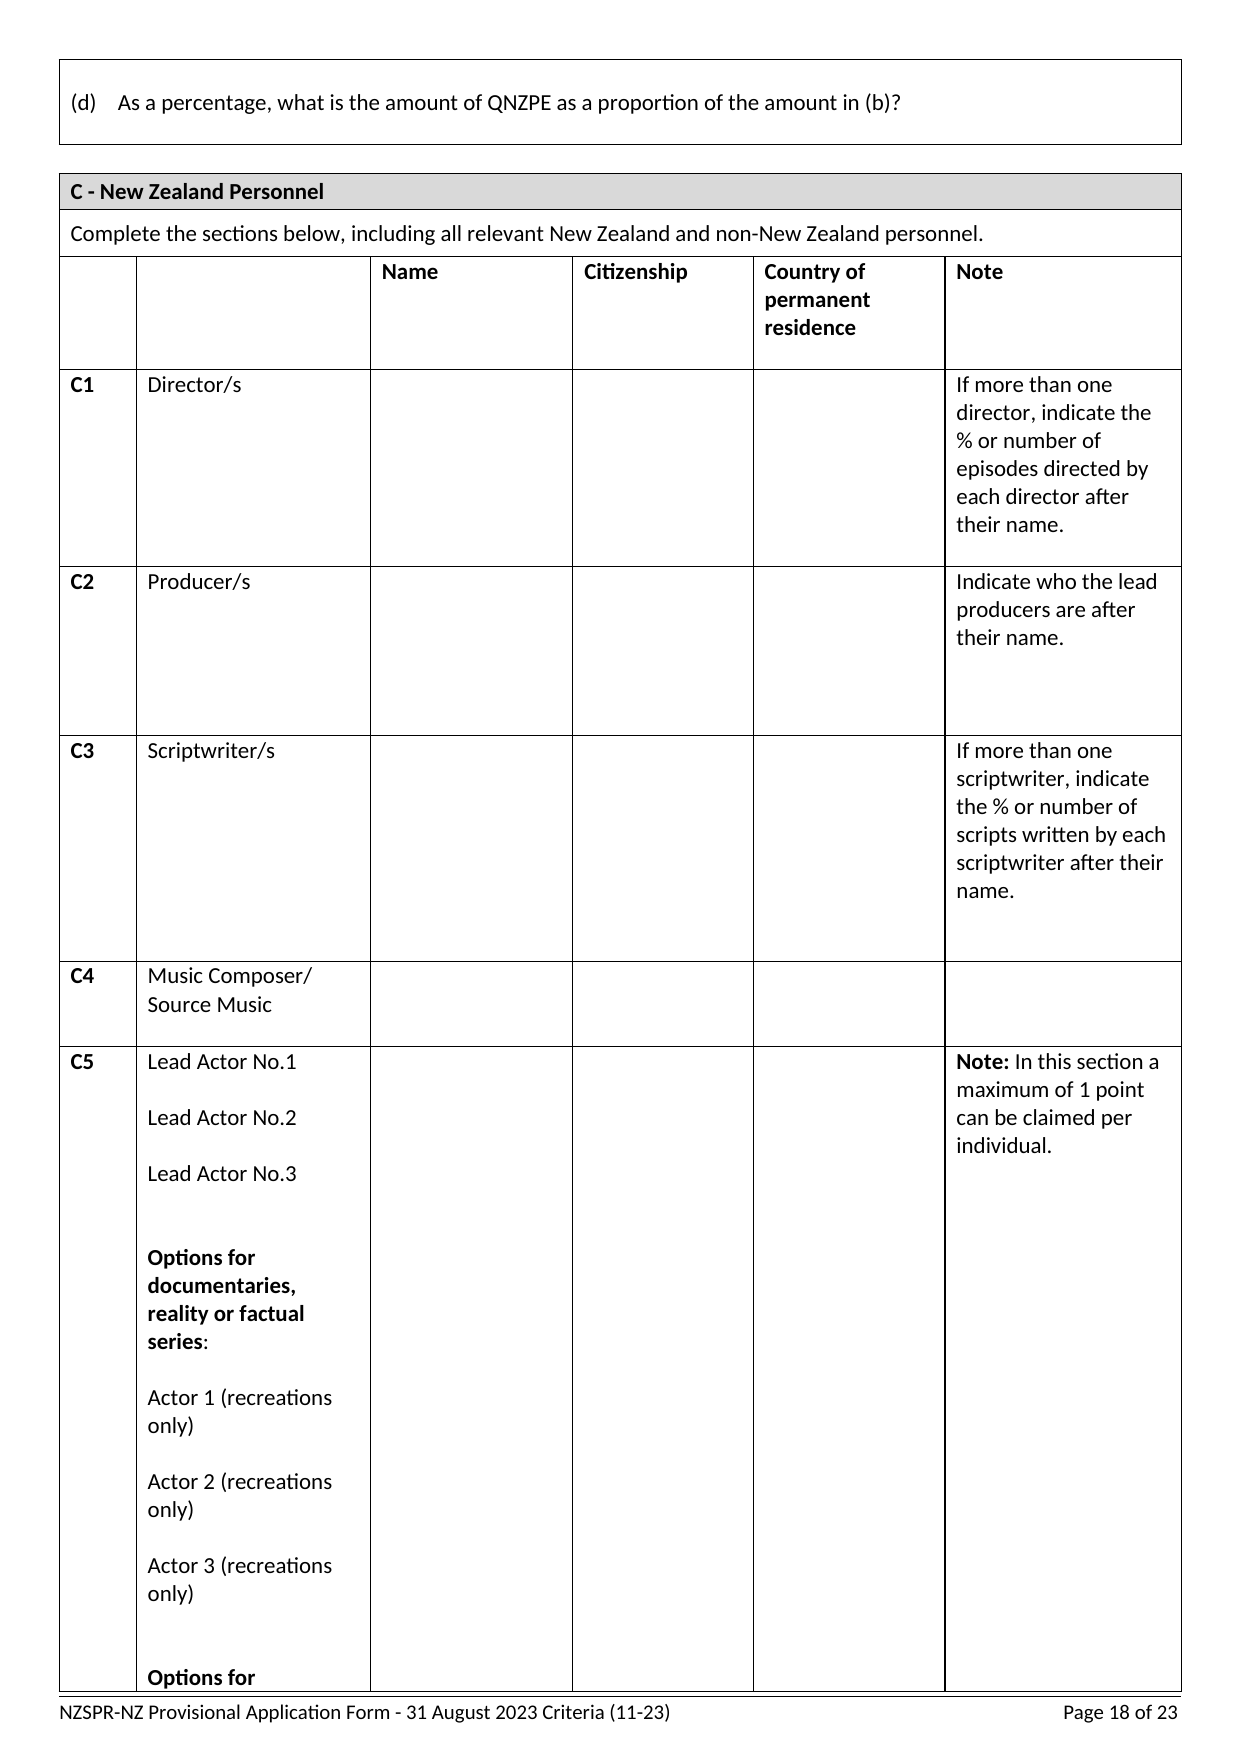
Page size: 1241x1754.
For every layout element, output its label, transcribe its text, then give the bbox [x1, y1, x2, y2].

table_cell C5 [60, 1047, 136, 1691]
table_header C - New Zealand Personnel [60, 174, 1181, 209]
table_cell [573, 1047, 753, 1691]
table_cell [137, 1047, 370, 1691]
table_cell Name [371, 257, 572, 369]
table_cell [754, 370, 944, 566]
table_cell [371, 962, 572, 1046]
table_cell [754, 567, 944, 735]
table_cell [946, 1047, 1181, 1691]
table_cell [371, 736, 572, 961]
table_cell Country of permanent residence [754, 257, 944, 369]
table_cell Music Composer/ Source Music [137, 962, 370, 1046]
table_cell Director/s [137, 370, 370, 566]
table_cell [60, 257, 136, 369]
table_cell Scriptwriter/s [137, 736, 370, 961]
table_cell [371, 1047, 572, 1691]
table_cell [60, 60, 1181, 144]
table_cell [573, 370, 753, 566]
table_cell [371, 370, 572, 566]
table_cell [137, 257, 370, 369]
table_cell Complete the sections below, including all relevant New Zealand and non-New Zealand personnel. [60, 210, 1181, 256]
table_cell C4 [60, 962, 136, 1046]
table_cell [573, 736, 753, 961]
table_cell Indicate who the lead producers are after their name. [946, 567, 1181, 735]
table_cell C1 [60, 370, 136, 566]
table_cell [754, 962, 944, 1046]
table_cell C3 [60, 736, 136, 961]
table_cell [754, 1047, 944, 1691]
table_cell If more than one scriptwriter, indicate the % or number of scripts written by each scriptwriter after their name. [946, 736, 1181, 961]
table_cell [573, 962, 753, 1046]
table_cell If more than one director, indicate the % or number of episodes directed by each director after their name. [946, 370, 1181, 566]
table_cell [946, 962, 1181, 1046]
table_cell [371, 567, 572, 735]
table_cell Note [946, 257, 1181, 369]
table_cell C2 [60, 567, 136, 735]
table_cell Citizenship [573, 257, 753, 369]
table_cell Producer/s [137, 567, 370, 735]
table_cell [573, 567, 753, 735]
table_cell [754, 736, 944, 961]
